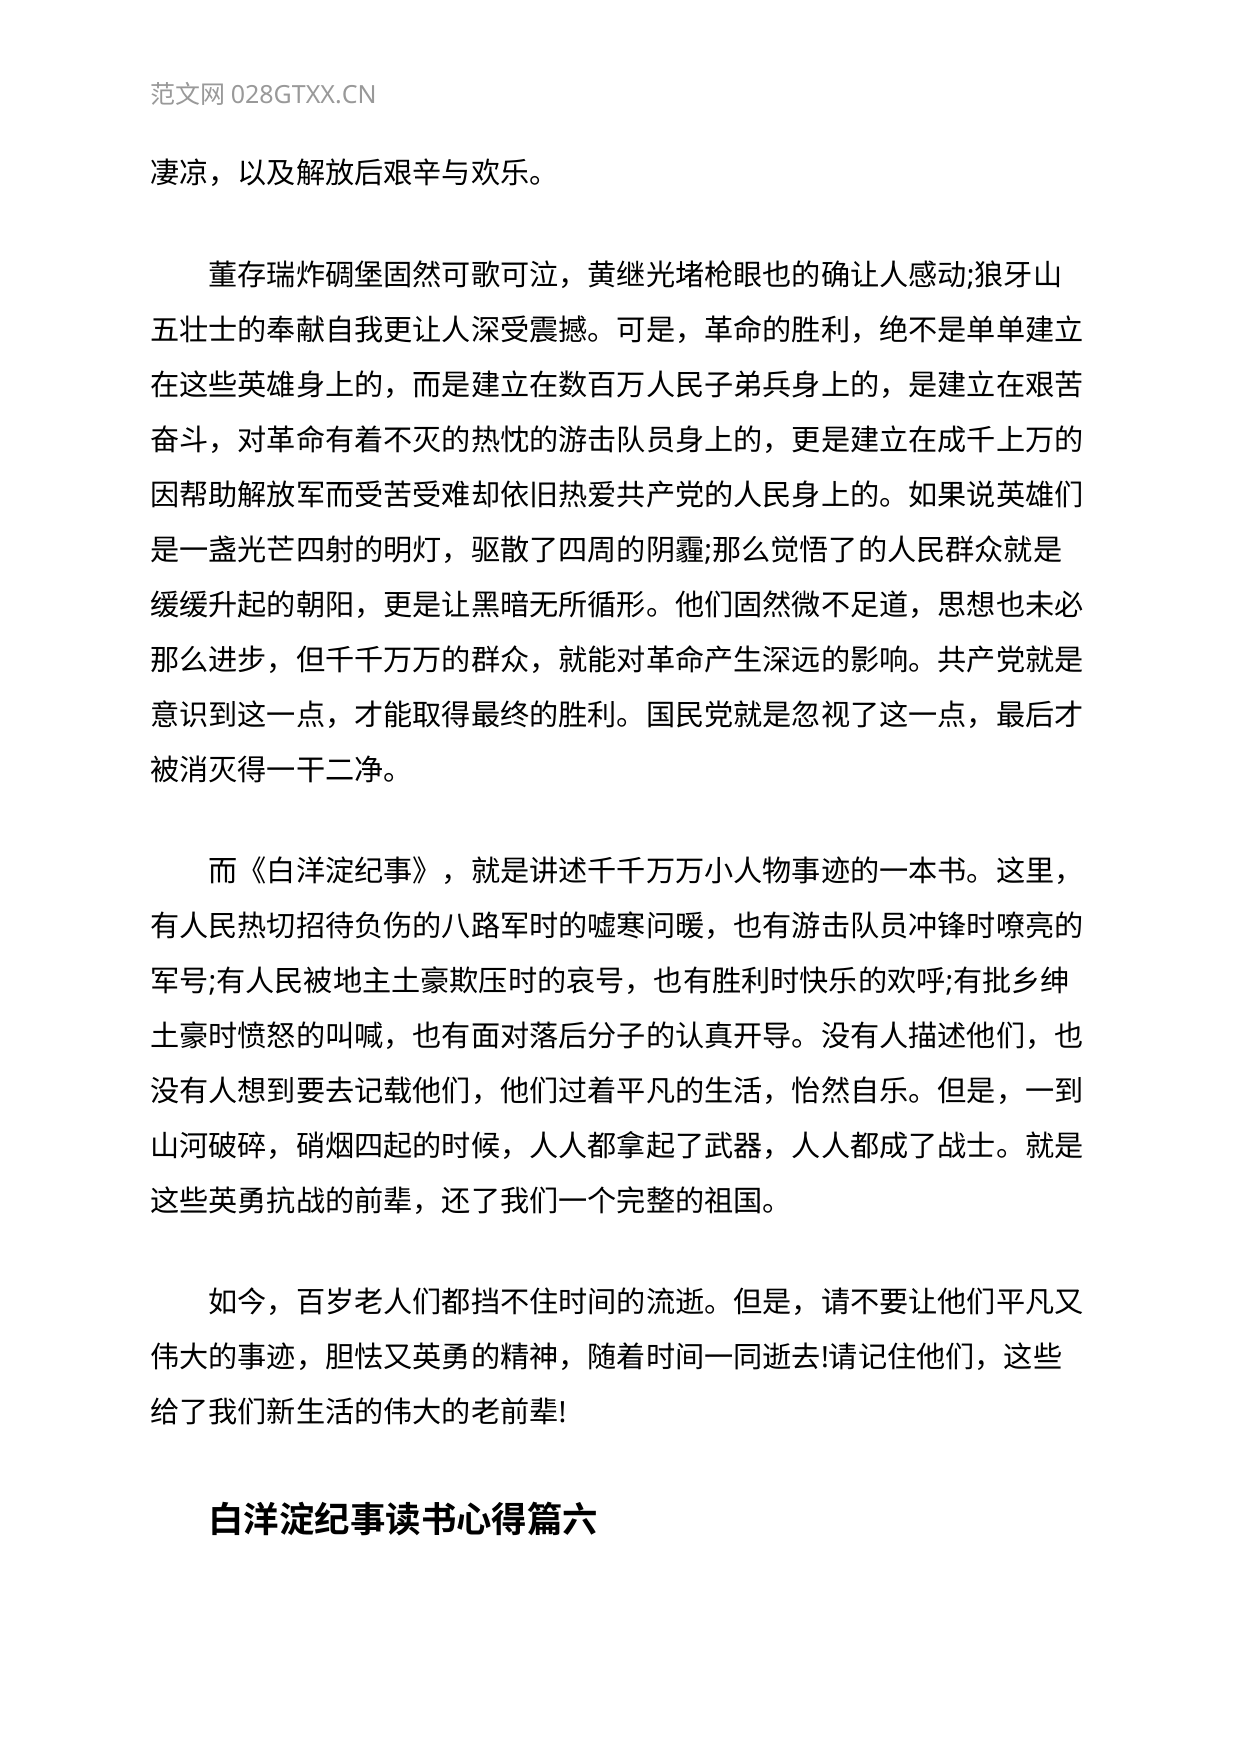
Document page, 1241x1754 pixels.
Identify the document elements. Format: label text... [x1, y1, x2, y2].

text 而《白洋淀纪事》，就是讲述千千万万小人物事迹的一本书。这里，有人民热切招待负伤的八路军时的嘘寒问暖，也有游击队员冲锋时嘹亮的军号;有人民被地主土豪欺压时的哀号，也有胜利时快乐的欢呼;有批乡绅土豪时愤怒的叫喊，也有面对落后分子的认真开导。没有人描述他们，也没有人想到要去记载他们，他们过着平凡的生活，怡然自乐。但是，一到山河破碎，硝烟四起的时候，人人都拿起了武器，人人都成了战士。就是这些英勇抗战的前辈，还了我们一个完整的祖国。 [150, 848, 1090, 1219]
text 白洋淀纪事读书心得篇六 [150, 1491, 1090, 1542]
text 董存瑞炸碉堡固然可歌可泣，黄继光堵枪眼也的确让人感动;狼牙山五壮士的奉献自我更让人深受震撼。可是，革命的胜利，绝不是单单建立在这些英雄身上的，而是建立在数百万人民子弟兵身上的，是建立在艰苦奋斗，对革命有着不灭的热忱的游击队员身上的，更是建立在成千上万的因帮助解放军而受苦受难却依旧热爱共产党的人民身上的。如果说英雄们是一盏光芒四射的明灯，驱散了四周的阴霾;那么觉悟了的人民群众就是缓缓升起的朝阳，更是让黑暗无所循形。他们固然微不足道，思想也未必那么进步，但千千万万的群众，就能对革命产生深远的影响。共产党就是意识到这一点，才能取得最终的胜利。国民党就是忽视了这一点，最后才被消灭得一干二净。 [150, 252, 1090, 788]
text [150, 150, 1090, 192]
text 如今，百岁老人们都挡不住时间的流逝。但是，请不要让他们平凡又伟大的事迹，胆怯又英勇的精神，随着时间一同逝去!请记住他们，这些给了我们新生活的伟大的老前辈! [150, 1279, 1090, 1431]
